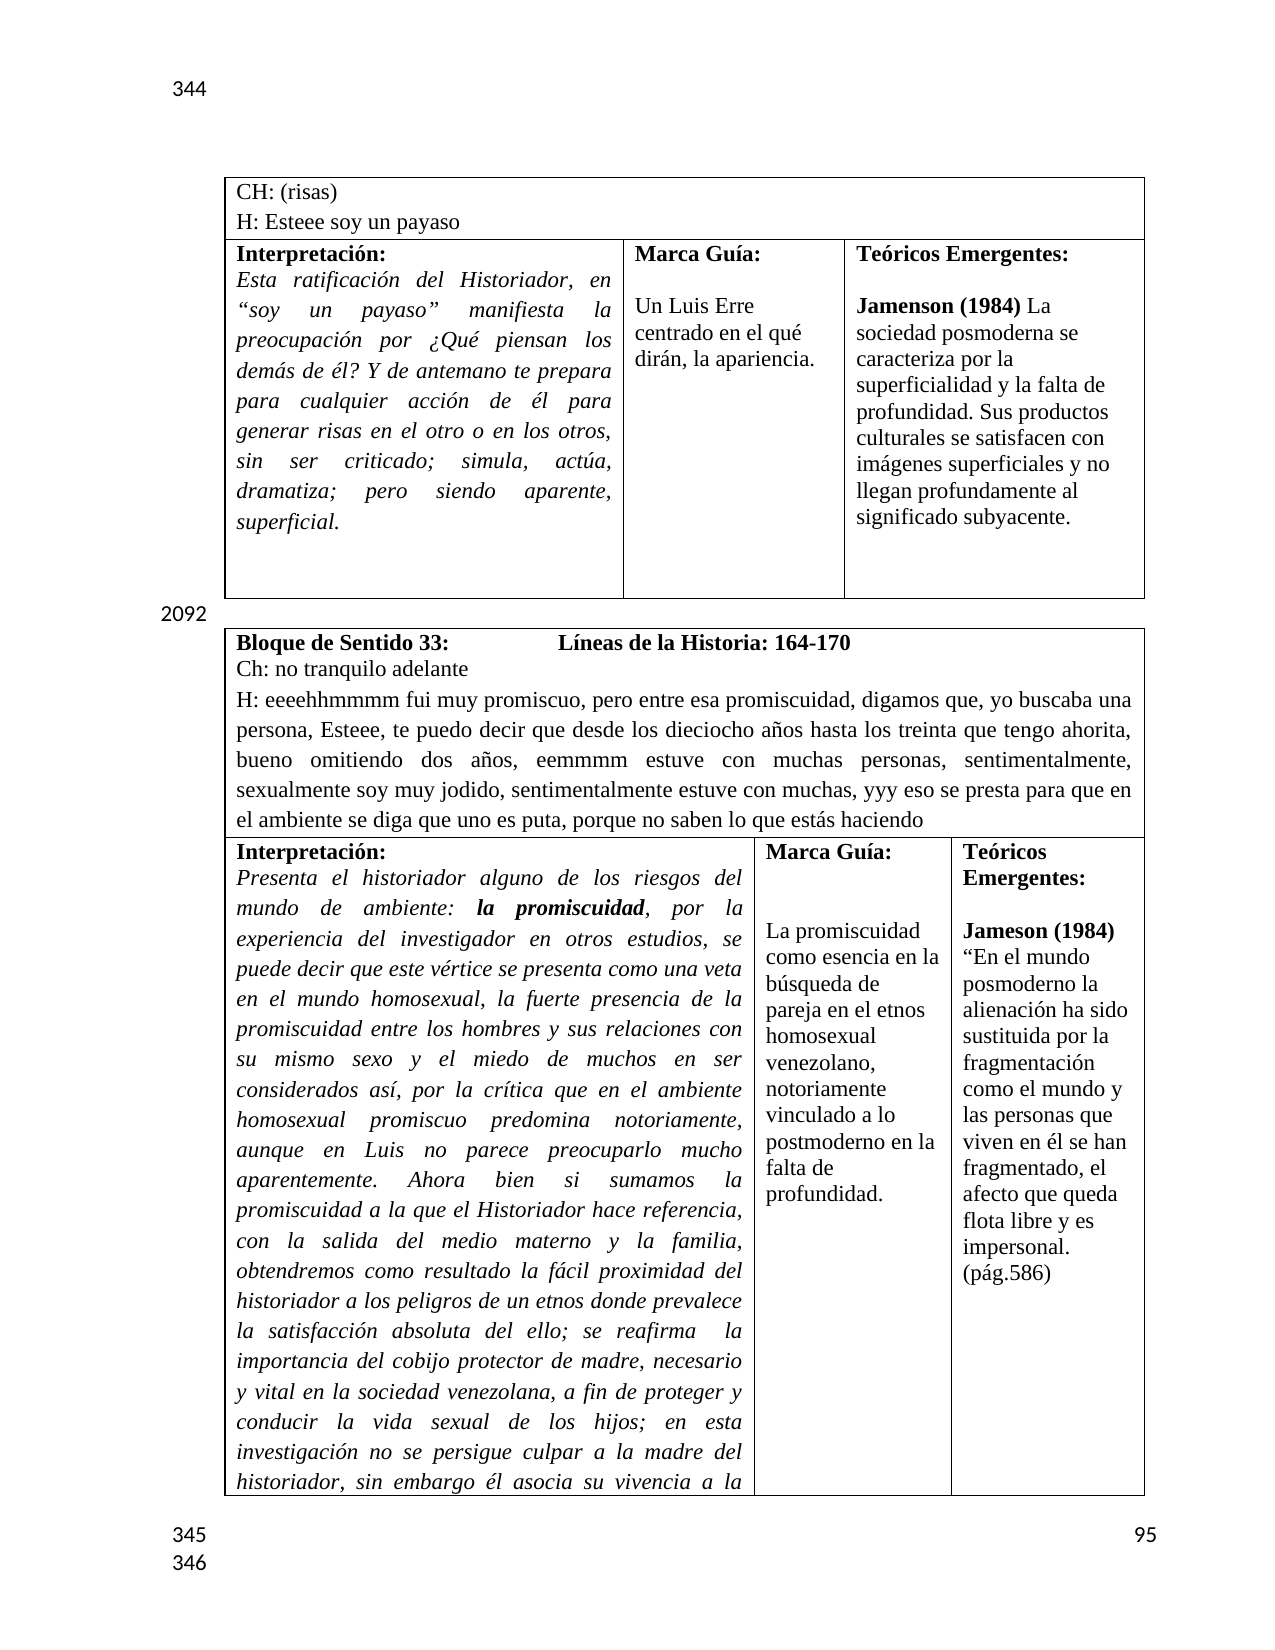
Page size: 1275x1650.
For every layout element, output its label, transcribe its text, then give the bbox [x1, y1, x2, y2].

table_header Bloque de Sentido 33: Líneas de la Historia: 164-170 Ch: no tranquilo adelante H: eeeehhmmmm fui muy promiscuo, pero entre esa promiscuidad, digamos que, yo buscaba una persona, Esteee, te puedo decir que desde los dieciocho años hasta los treinta que tengo ahorita, bueno omitiendo dos años, eemmmm estuve con muchas personas, sentimentalmente, sexualmente soy muy jodido, sentimentalmente estuve con muchas, yyy eso se presta para que en el ambiente se diga que uno es puta, porque no saben lo que estás haciendo [226, 629, 1144, 837]
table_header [226, 178, 1144, 239]
table_cell Teóricos Emergentes: Jamenson (1984) La sociedad posmoderna se caracteriza por la superficialidad y la falta de profundidad. Sus productos culturales se satisfacen con imágenes superficiales y no llegan profundamente al significado subyacente. [845, 240, 1144, 598]
table_cell Marca Guía: Un Luis Erre centrado en el qué dirán, la apariencia. [624, 240, 844, 598]
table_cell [226, 838, 754, 1495]
table_cell Interpretación: Esta ratificación del Historiador, en “soy un payaso” manifiesta la preocupación por ¿Qué piensan los demás de él? Y de antemano te prepara para cualquier acción de él para generar risas en el otro o en los otros, sin ser criticado; simula, actúa, dramatiza; pero siendo aparente, superficial. [226, 240, 623, 598]
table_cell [952, 838, 1144, 1495]
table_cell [755, 838, 951, 1495]
